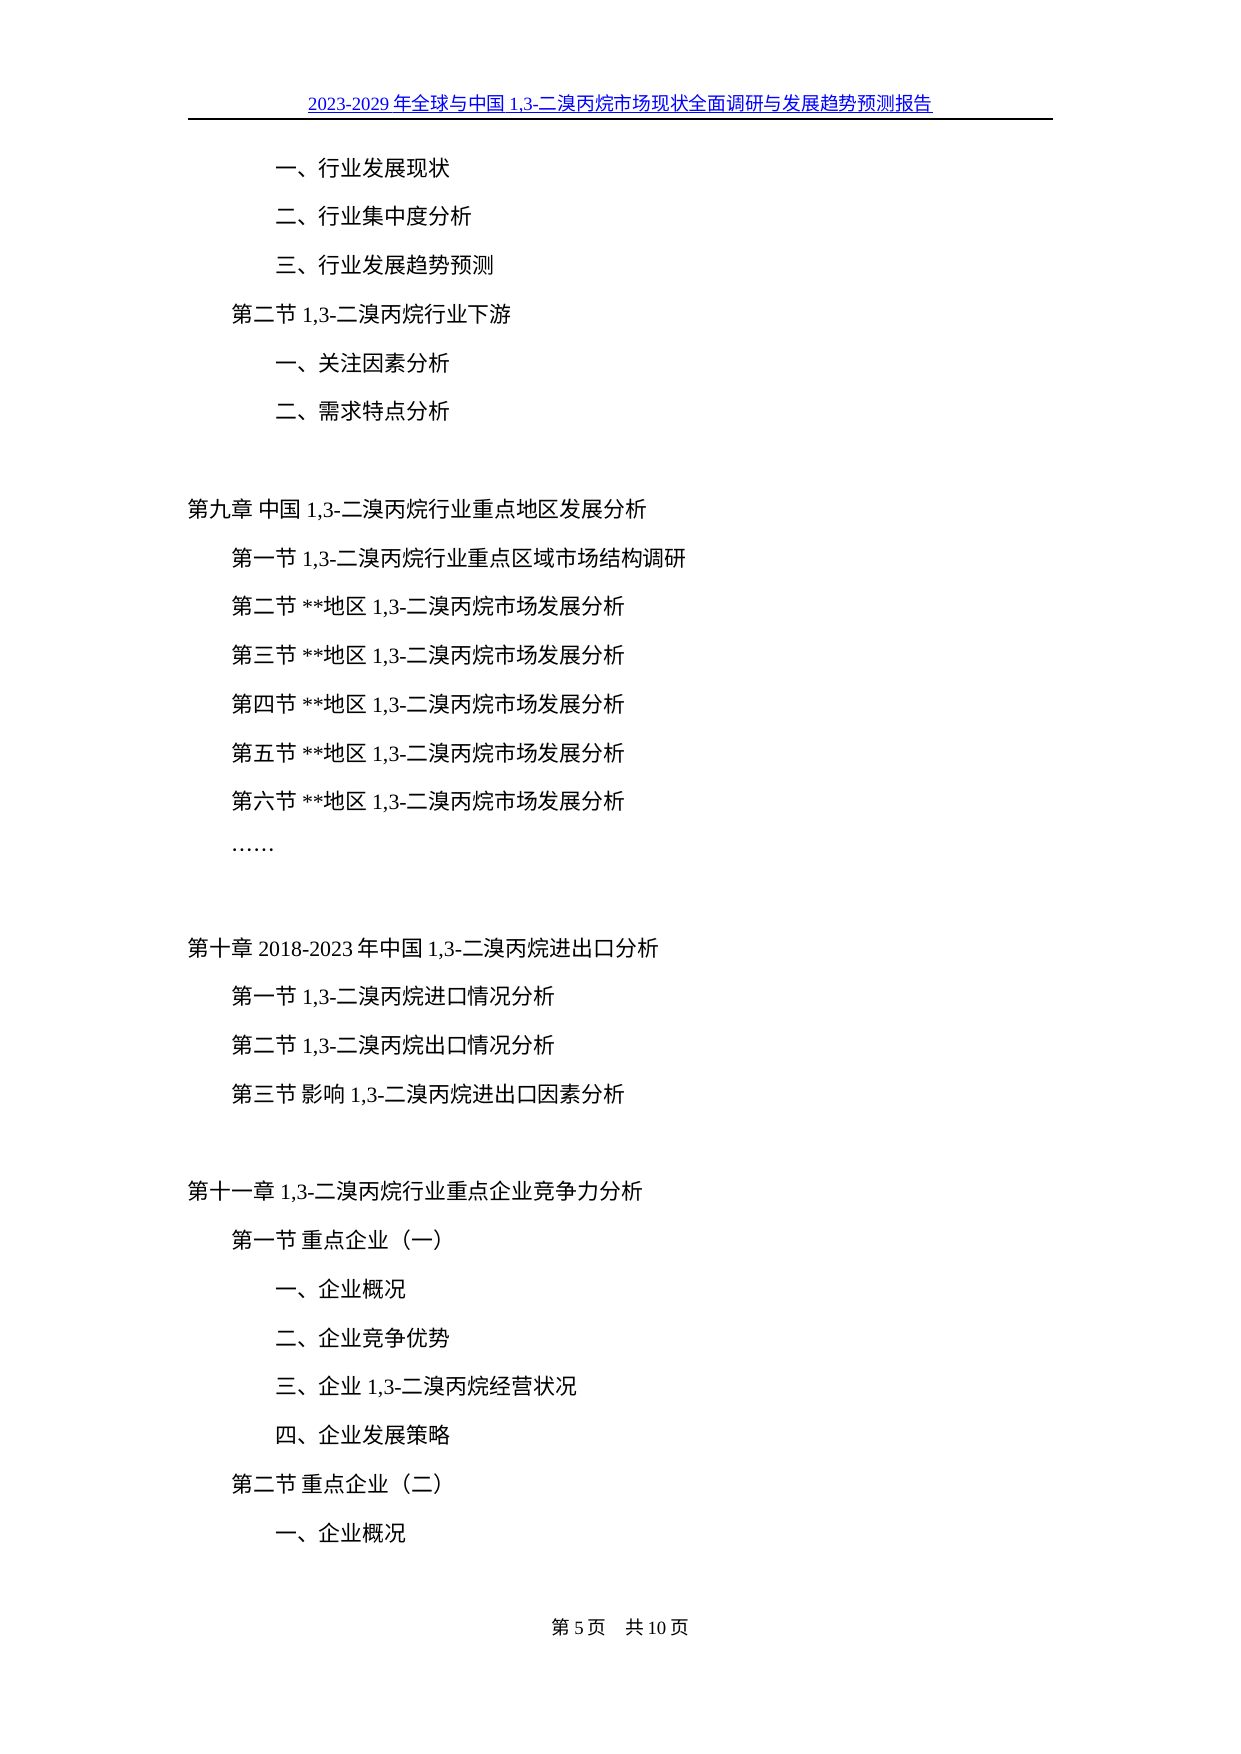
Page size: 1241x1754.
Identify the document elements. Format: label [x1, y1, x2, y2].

text [187, 150, 1053, 1548]
